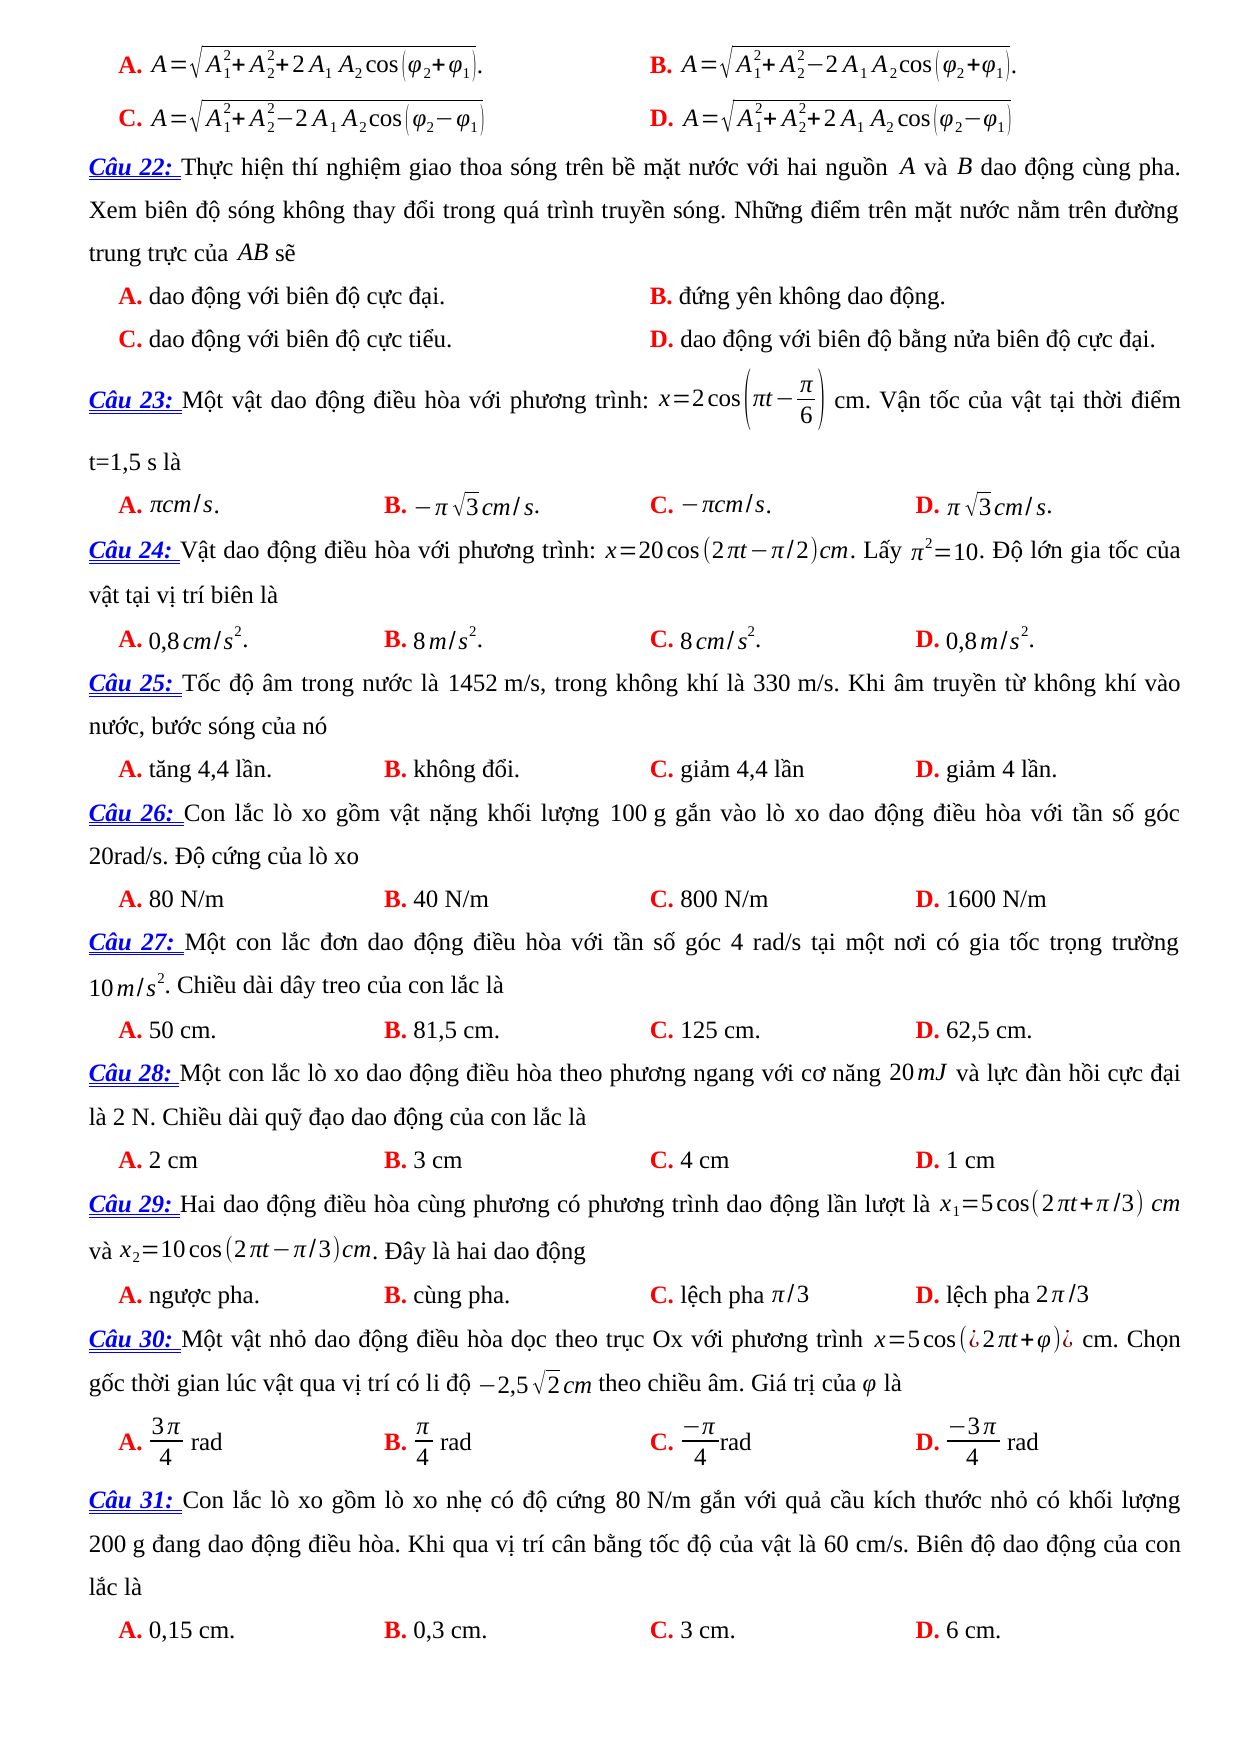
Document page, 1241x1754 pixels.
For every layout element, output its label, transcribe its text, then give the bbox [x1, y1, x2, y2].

text C. dao động với biên độ cực tiểu. D. dao động với biên độ bằng nửa biên độ cực đại. [88, 324, 1181, 353]
text Câu 27: Một con lắc đơn dao động điều hòa với tần số góc 4 rad/s tại một nơi có gia tốc trọng trường . Chiều dài dây treo của con lắc là [88, 927, 1181, 1001]
text Câu 31: Con lắc lò xo gồm lò xo nhẹ có độ cứng 80 N/m gắn với quả cầu kích thước nhỏ có khối lượng 200 g đang dao động điều hòa. Khi qua vị trí cân bằng tốc độ của vật là 60 cm/s. Biên độ dao động của con lắc là [88, 1486, 1181, 1601]
text Câu 24: Vật dao động điều hòa với phương trình: . Lấy . Độ lớn gia tốc của vật tại vị trí biên là [88, 534, 1181, 608]
text Câu 28: Một con lắc lò xo dao động điều hòa theo phương ngang với cơ năng và lực đàn hồi cực đại là 2 N. Chiều dài quỹ đạo dao động của con lắc là [88, 1058, 1181, 1130]
text Câu 30: Một vật nhỏ dao động điều hòa dọc theo trục Ox với phương trình cm. Chọn gốc thời gian lúc vật qua vị trí có li độ theo chiều âm. Giá trị của là [88, 1324, 1181, 1398]
text Câu 26: Con lắc lò xo gồm vật nặng khối lượng 100 g gắn vào lò xo dao động điều hòa với tần số góc 20rad/s. Độ cứng của lò xo [88, 798, 1181, 869]
text A. 0,15 cm. B. 0,3 cm. C. 3 cm. D. 6 cm. [88, 1615, 1181, 1644]
text A. dao động với biên độ cực đại. B. đứng yên không dao động. [88, 281, 1181, 310]
text Câu 29: Hai dao động điều hòa cùng phương có phương trình dao động lần lượt là và . Đây là hai dao động [88, 1188, 1181, 1266]
text A. . B. . C. . D. . [88, 490, 1181, 520]
text A. . B. . C. . D. . [88, 623, 1181, 654]
text A. 50 cm. B. 81,5 cm. C. 125 cm. D. 62,5 cm. [88, 1015, 1181, 1044]
text A. 2 cm B. 3 cm C. 4 cm D. 1 cm [88, 1145, 1181, 1173]
text A. ngược pha. B. cùng pha. C. lệch pha D. lệch pha [88, 1281, 1181, 1309]
text Câu 25: Tốc độ âm trong nước là 1452 m/s, trong không khí là 330 m/s. Khi âm truyền từ không khí vào nước, bước sóng của nó [88, 668, 1181, 740]
text A. rad B. rad C. rad D. rad [88, 1412, 1181, 1471]
text A. tăng 4,4 lần. B. không đổi. C. giảm 4,4 lần D. giảm 4 lần. [88, 754, 1181, 783]
text A. . B. . [88, 44, 1181, 84]
text Câu 22: Thực hiện thí nghiệm giao thoa sóng trên bề mặt nước với hai nguồn và dao động cùng pha. Xem biên độ sóng không thay đổi trong quá trình truyền sóng. Những điểm trên mặt nước nằm trên đường trung trực của sẽ [88, 152, 1181, 267]
text Câu 23: Một vật dao động điều hòa với phương trình: cm. Vận tốc của vật tại thời điểm t=1,5 s là [88, 367, 1181, 476]
text A. 80 N/m B. 40 N/m C. 800 N/m D. 1600 N/m [88, 884, 1181, 913]
text C. D. [88, 98, 1181, 137]
